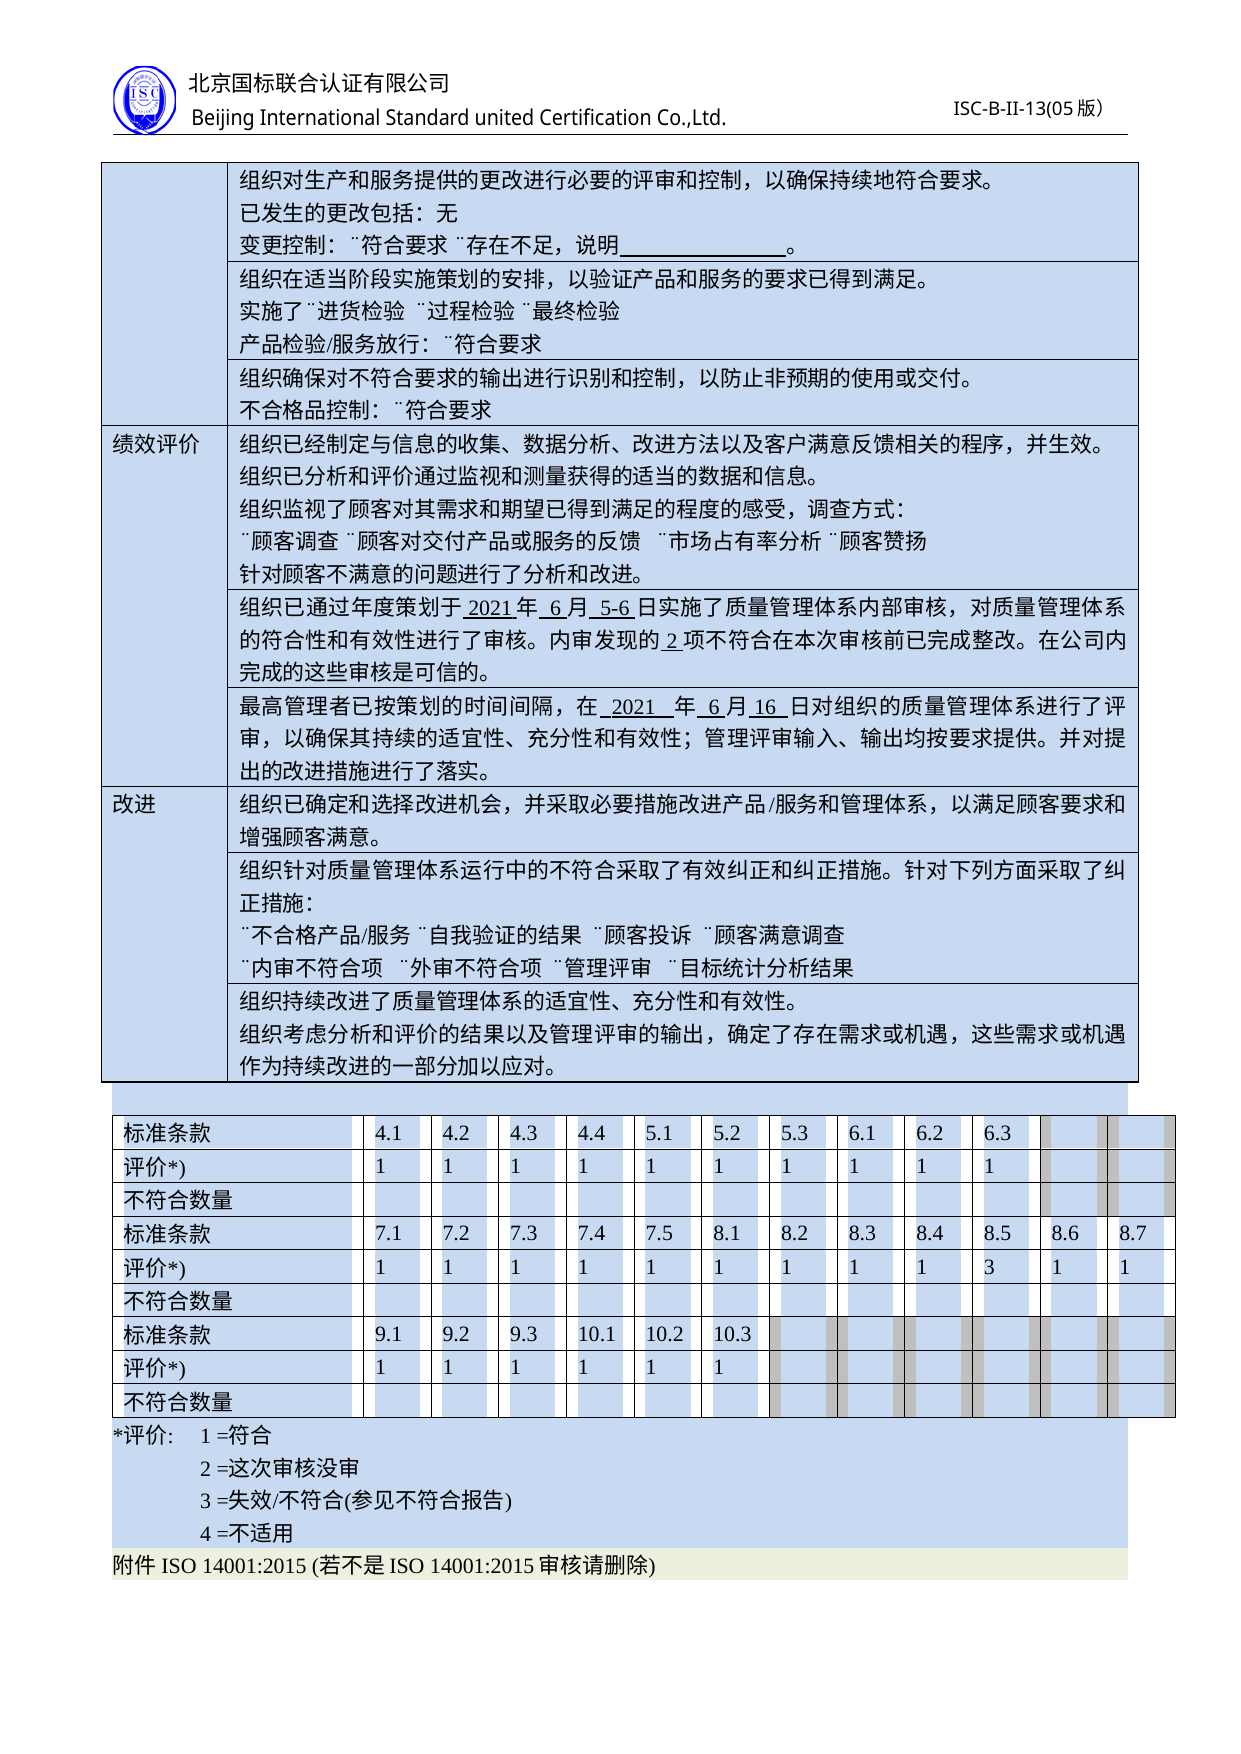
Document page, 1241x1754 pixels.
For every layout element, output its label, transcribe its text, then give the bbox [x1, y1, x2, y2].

table_cell [420, 1284, 431, 1316]
table_cell [758, 1183, 769, 1216]
table_cell [499, 1384, 510, 1417]
table_cell [905, 1183, 916, 1216]
table_cell [432, 1183, 442, 1216]
table_cell [770, 1384, 781, 1417]
picture [112, 65, 176, 134]
table_cell [961, 1317, 972, 1350]
table_cell [893, 1317, 904, 1350]
table_cell [758, 1284, 769, 1316]
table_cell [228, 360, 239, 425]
table_cell [826, 1351, 837, 1383]
table_cell [961, 1384, 972, 1417]
table_cell [1097, 1150, 1107, 1182]
table_cell [420, 1183, 431, 1216]
table_cell [1164, 1183, 1175, 1216]
text *评价: 1 =符合 [112, 1418, 1128, 1450]
table_cell [691, 1384, 701, 1417]
table_cell [1164, 1351, 1175, 1383]
table_cell [702, 1284, 713, 1316]
table_cell [973, 1317, 984, 1350]
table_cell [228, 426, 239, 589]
table_cell [691, 1284, 701, 1316]
table_cell [555, 1384, 566, 1417]
table_cell [758, 1384, 769, 1417]
table_cell [826, 1284, 837, 1316]
table_cell [961, 1351, 972, 1383]
table_cell [905, 1284, 916, 1316]
table_cell [770, 1351, 781, 1383]
table_cell [893, 1183, 904, 1216]
table_cell [364, 1384, 375, 1417]
table_cell [838, 1284, 848, 1316]
text 4 =不适用 [112, 1515, 1128, 1548]
table_cell [623, 1284, 634, 1316]
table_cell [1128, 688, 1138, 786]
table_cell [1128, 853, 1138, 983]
table_cell [1108, 1183, 1119, 1216]
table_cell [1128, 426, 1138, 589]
table_cell [905, 1384, 916, 1417]
table_cell [1108, 1351, 1119, 1383]
table_header [1097, 1116, 1107, 1148]
table_cell [691, 1183, 701, 1216]
table_cell [567, 1183, 578, 1216]
table_cell [1164, 1150, 1175, 1182]
table_cell [893, 1284, 904, 1316]
table_cell [770, 1284, 781, 1316]
table_cell [838, 1183, 848, 1216]
table_cell [1029, 1284, 1040, 1316]
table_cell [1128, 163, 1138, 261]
table_header [1041, 1116, 1051, 1148]
table_cell [1108, 1150, 1119, 1182]
table_cell [1097, 1351, 1107, 1383]
table_cell [893, 1351, 904, 1383]
table_cell [1164, 1284, 1175, 1316]
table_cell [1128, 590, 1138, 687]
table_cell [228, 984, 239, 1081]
table_cell [702, 1183, 713, 1216]
table_cell [1041, 1150, 1051, 1182]
text 附件 ISO 14001:2015 (若不是ISO 14001:2015审核请删除) [112, 1548, 1128, 1580]
table_cell [555, 1284, 566, 1316]
table_cell 绩效评价 [102, 426, 227, 786]
table_cell [567, 1384, 578, 1417]
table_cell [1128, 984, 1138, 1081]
table_cell [1097, 1183, 1107, 1216]
table_cell [905, 1317, 916, 1350]
table_cell [1164, 1317, 1175, 1350]
table_cell [1041, 1317, 1051, 1350]
table_cell [432, 1284, 442, 1316]
table_cell [1097, 1284, 1107, 1316]
table_cell [623, 1384, 634, 1417]
text 3 =失效/不符合(参见不符合报告) [112, 1483, 1128, 1515]
table_cell [838, 1384, 848, 1417]
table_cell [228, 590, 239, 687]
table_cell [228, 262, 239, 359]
table_cell [1164, 1384, 1175, 1417]
table_cell [499, 1183, 510, 1216]
table_cell [555, 1183, 566, 1216]
table_header [1108, 1116, 1119, 1148]
table_cell [1108, 1384, 1119, 1417]
table_cell [364, 1183, 375, 1216]
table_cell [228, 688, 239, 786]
table_cell [635, 1384, 645, 1417]
table_cell [1029, 1183, 1040, 1216]
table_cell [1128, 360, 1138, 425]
table_cell [364, 1284, 375, 1316]
table_cell [838, 1351, 848, 1383]
table_cell [1029, 1384, 1040, 1417]
table_cell 改进 [102, 787, 227, 1081]
table_cell [1097, 1384, 1107, 1417]
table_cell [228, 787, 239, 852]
table_cell [1097, 1317, 1107, 1350]
table_cell [1041, 1284, 1051, 1316]
table_cell [973, 1183, 984, 1216]
table_cell [1041, 1183, 1051, 1216]
table_cell [1029, 1317, 1040, 1350]
table_cell [420, 1384, 431, 1417]
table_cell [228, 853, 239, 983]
table_cell [487, 1384, 498, 1417]
table_cell [770, 1317, 781, 1350]
table_cell [1108, 1317, 1119, 1350]
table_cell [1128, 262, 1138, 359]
table_cell [905, 1351, 916, 1383]
table_cell [1108, 1284, 1119, 1316]
table_cell [487, 1284, 498, 1316]
table_cell [826, 1384, 837, 1417]
table_cell [893, 1384, 904, 1417]
table_cell [973, 1351, 984, 1383]
table_cell [702, 1384, 713, 1417]
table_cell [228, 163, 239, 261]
table_cell [487, 1183, 498, 1216]
table_cell [499, 1284, 510, 1316]
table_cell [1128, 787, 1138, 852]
table_cell [826, 1317, 837, 1350]
table_cell [1041, 1384, 1051, 1417]
table_cell [973, 1284, 984, 1316]
text 2 =这次审核没审 [112, 1450, 1128, 1483]
table_cell [826, 1183, 837, 1216]
table_cell [838, 1317, 848, 1350]
table_cell [432, 1384, 442, 1417]
table_cell [770, 1183, 781, 1216]
table_header [1164, 1116, 1175, 1148]
table_cell [961, 1284, 972, 1316]
table_cell [973, 1384, 984, 1417]
table_cell [1029, 1351, 1040, 1383]
table_cell [635, 1183, 645, 1216]
table_cell [1041, 1351, 1051, 1383]
table_cell [635, 1284, 645, 1316]
table_cell [961, 1183, 972, 1216]
table_cell [567, 1284, 578, 1316]
table_cell [623, 1183, 634, 1216]
